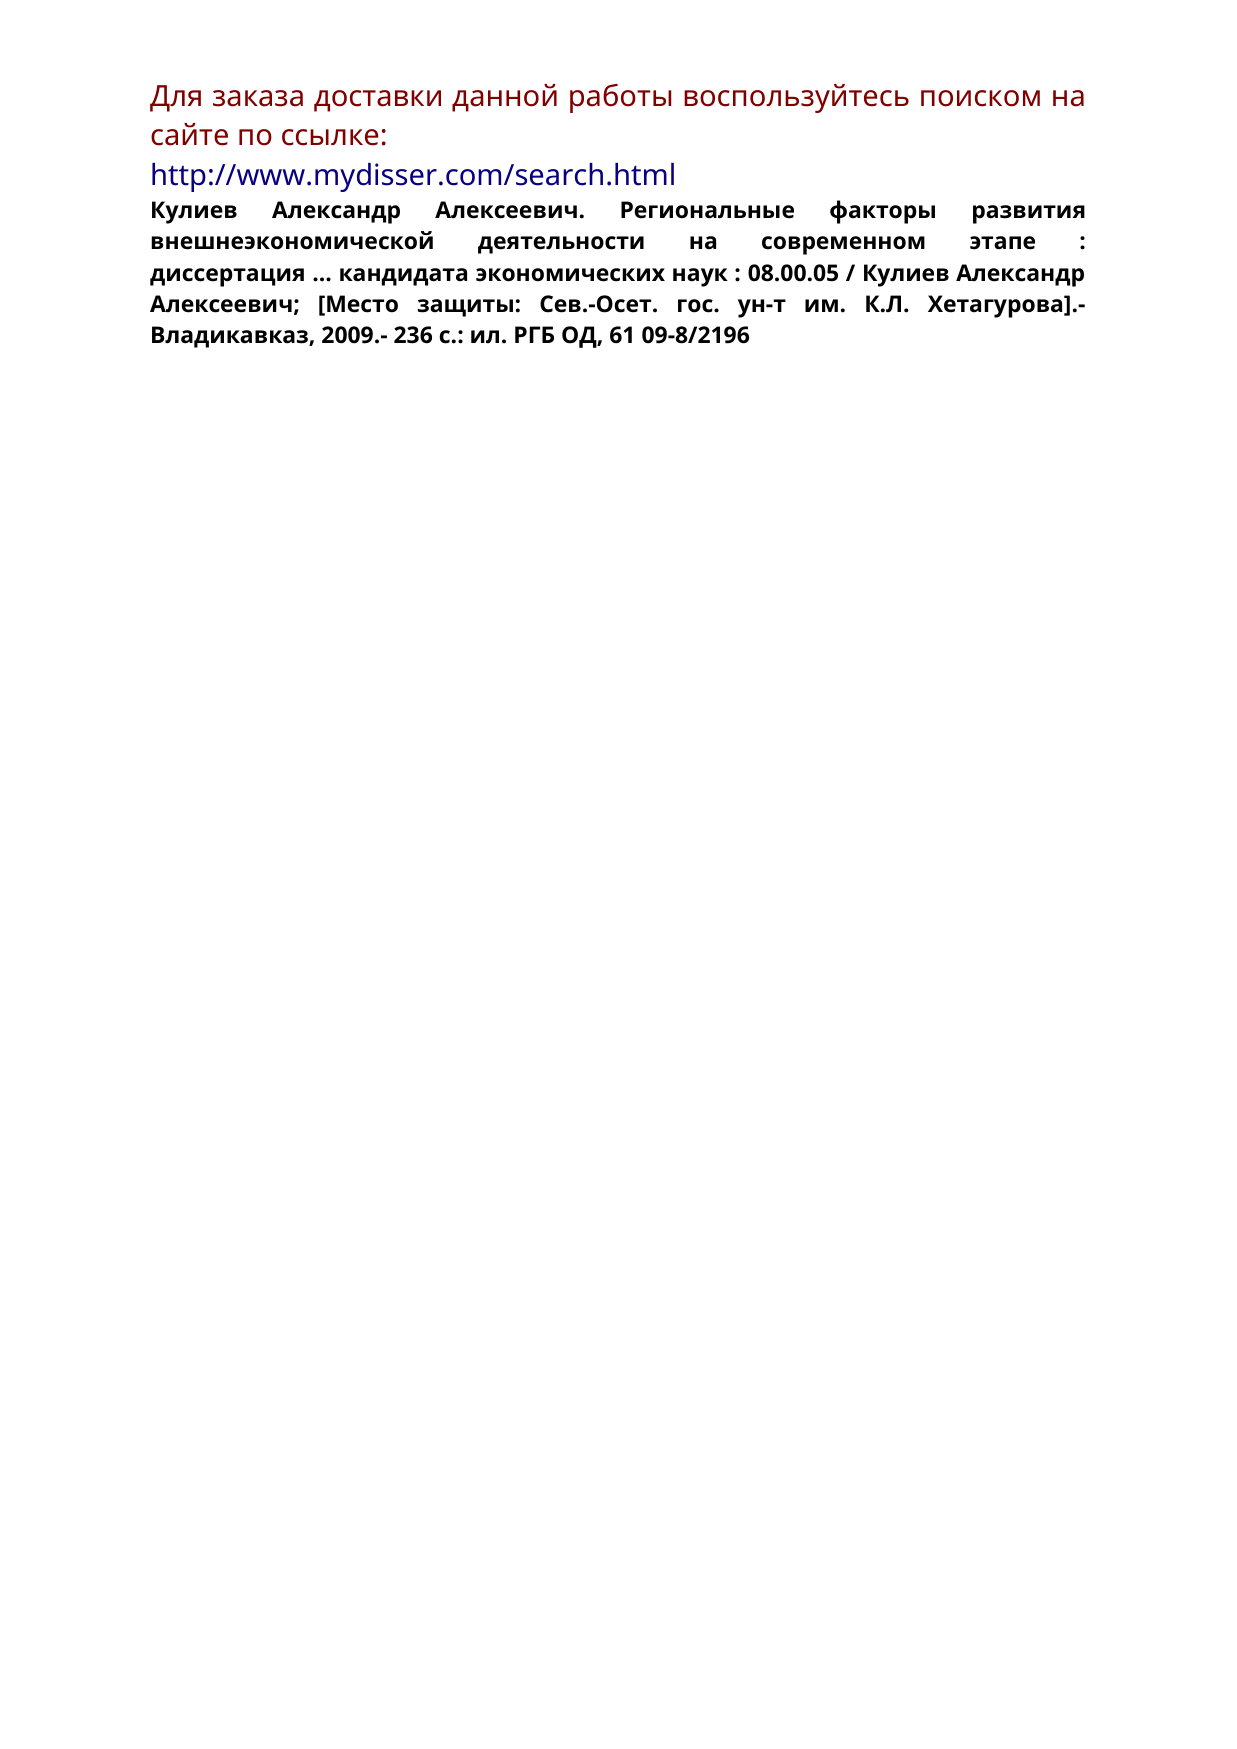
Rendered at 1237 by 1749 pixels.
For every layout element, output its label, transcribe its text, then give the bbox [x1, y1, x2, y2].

text Кулиев Александр Алексеевич. Региональные факторы развития внешнеэкономической деятельности на современном этапе : диссертация ... кандидата экономических наук : 08.00.05 / Кулиев Александр Алексеевич; [Место защиты: Сев.-Осет. гос. ун-т им. К.Л. Хетагурова].- Владикавказ, 2009.- 236 с.: ил. РГБ ОД, 61 09-8/2196 [150, 194, 1086, 350]
